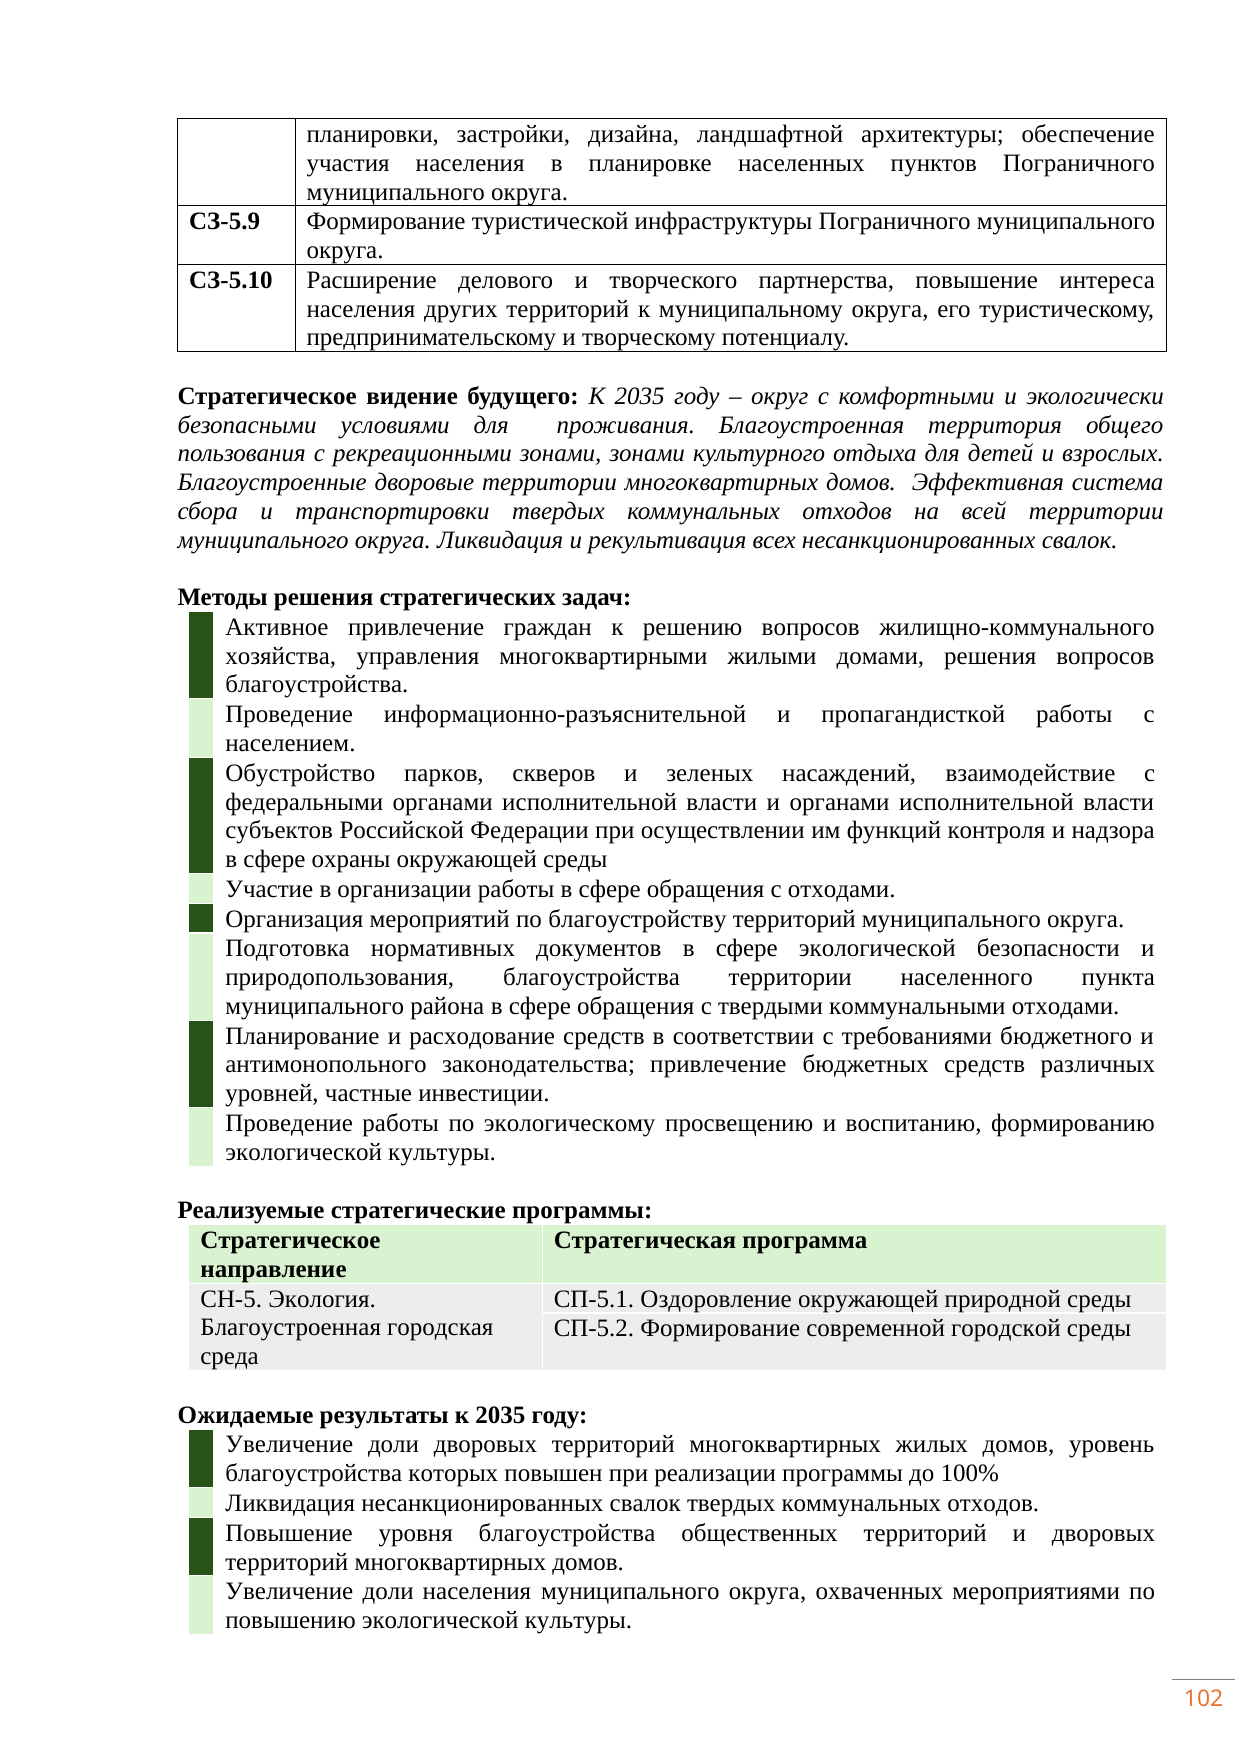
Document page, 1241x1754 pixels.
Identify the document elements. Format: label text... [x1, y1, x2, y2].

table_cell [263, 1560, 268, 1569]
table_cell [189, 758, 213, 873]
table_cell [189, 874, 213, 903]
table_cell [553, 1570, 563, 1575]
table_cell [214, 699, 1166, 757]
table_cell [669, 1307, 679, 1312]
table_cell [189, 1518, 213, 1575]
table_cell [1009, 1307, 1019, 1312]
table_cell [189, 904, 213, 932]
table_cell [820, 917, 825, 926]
text Методы решения стратегических задач: [177, 582, 1167, 611]
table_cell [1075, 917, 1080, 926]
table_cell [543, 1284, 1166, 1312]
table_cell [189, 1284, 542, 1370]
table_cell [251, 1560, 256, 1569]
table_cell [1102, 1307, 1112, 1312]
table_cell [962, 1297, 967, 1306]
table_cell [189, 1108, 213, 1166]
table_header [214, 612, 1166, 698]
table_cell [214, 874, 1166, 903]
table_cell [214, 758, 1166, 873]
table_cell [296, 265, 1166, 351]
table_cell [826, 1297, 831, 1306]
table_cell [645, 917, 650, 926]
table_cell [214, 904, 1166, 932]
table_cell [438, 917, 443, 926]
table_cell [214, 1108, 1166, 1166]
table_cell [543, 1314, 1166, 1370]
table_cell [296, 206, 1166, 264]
text Реализуемые стратегические программы: [177, 1195, 1167, 1224]
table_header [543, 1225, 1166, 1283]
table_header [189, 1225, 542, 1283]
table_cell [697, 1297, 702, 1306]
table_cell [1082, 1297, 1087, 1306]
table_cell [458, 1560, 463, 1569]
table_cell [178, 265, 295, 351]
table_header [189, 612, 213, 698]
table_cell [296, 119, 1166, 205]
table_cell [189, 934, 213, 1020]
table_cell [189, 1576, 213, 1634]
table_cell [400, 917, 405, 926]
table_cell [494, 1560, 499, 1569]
text Ожидаемые результаты к 2035 году: [177, 1400, 1167, 1428]
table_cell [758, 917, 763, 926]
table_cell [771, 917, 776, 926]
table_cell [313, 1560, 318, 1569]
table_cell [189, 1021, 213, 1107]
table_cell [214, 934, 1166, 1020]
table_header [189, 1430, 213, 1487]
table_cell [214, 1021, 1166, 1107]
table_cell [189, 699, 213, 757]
text Стратегическое видение будущего: К 2035 году – округ с комфортными и экологически безопасными условиями для проживания. Благоустроенная территория общего пользования с рекреационными зонами, зонами культурного отдыха для детей и взрослых. Благоустроенные дворовые территории многоквартирных домов. Эффективная система сбора и транспортировки твердых коммунальных отходов на всей территории муниципального округа. Ликвидация и рекультивация всех несанкционированных свалок. [177, 381, 1167, 553]
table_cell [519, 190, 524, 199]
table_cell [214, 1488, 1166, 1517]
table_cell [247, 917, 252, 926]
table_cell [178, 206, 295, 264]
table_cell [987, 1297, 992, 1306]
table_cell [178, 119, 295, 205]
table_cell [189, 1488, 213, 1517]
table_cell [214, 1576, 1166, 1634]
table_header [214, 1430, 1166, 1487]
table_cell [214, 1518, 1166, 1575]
